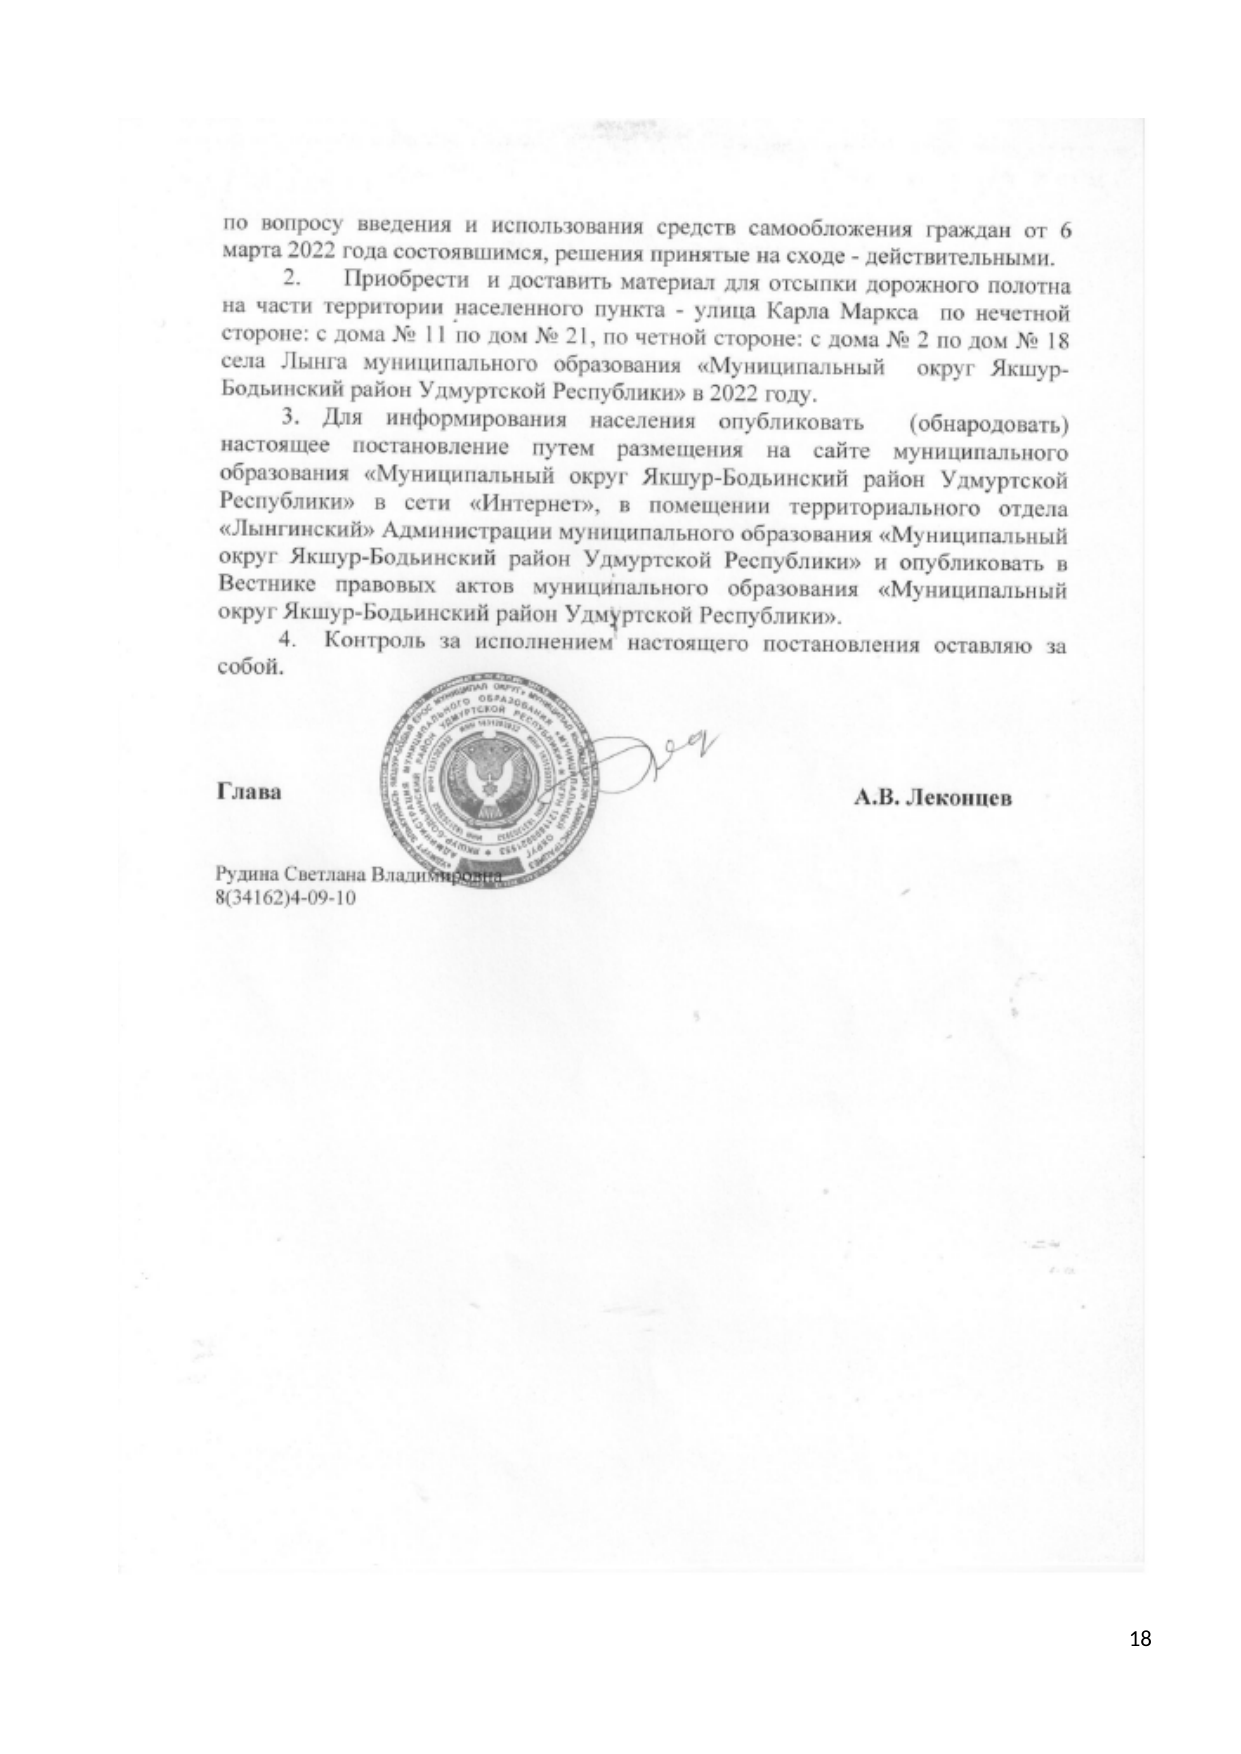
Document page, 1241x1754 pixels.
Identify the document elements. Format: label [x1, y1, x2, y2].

picture [118, 118, 1152, 1578]
